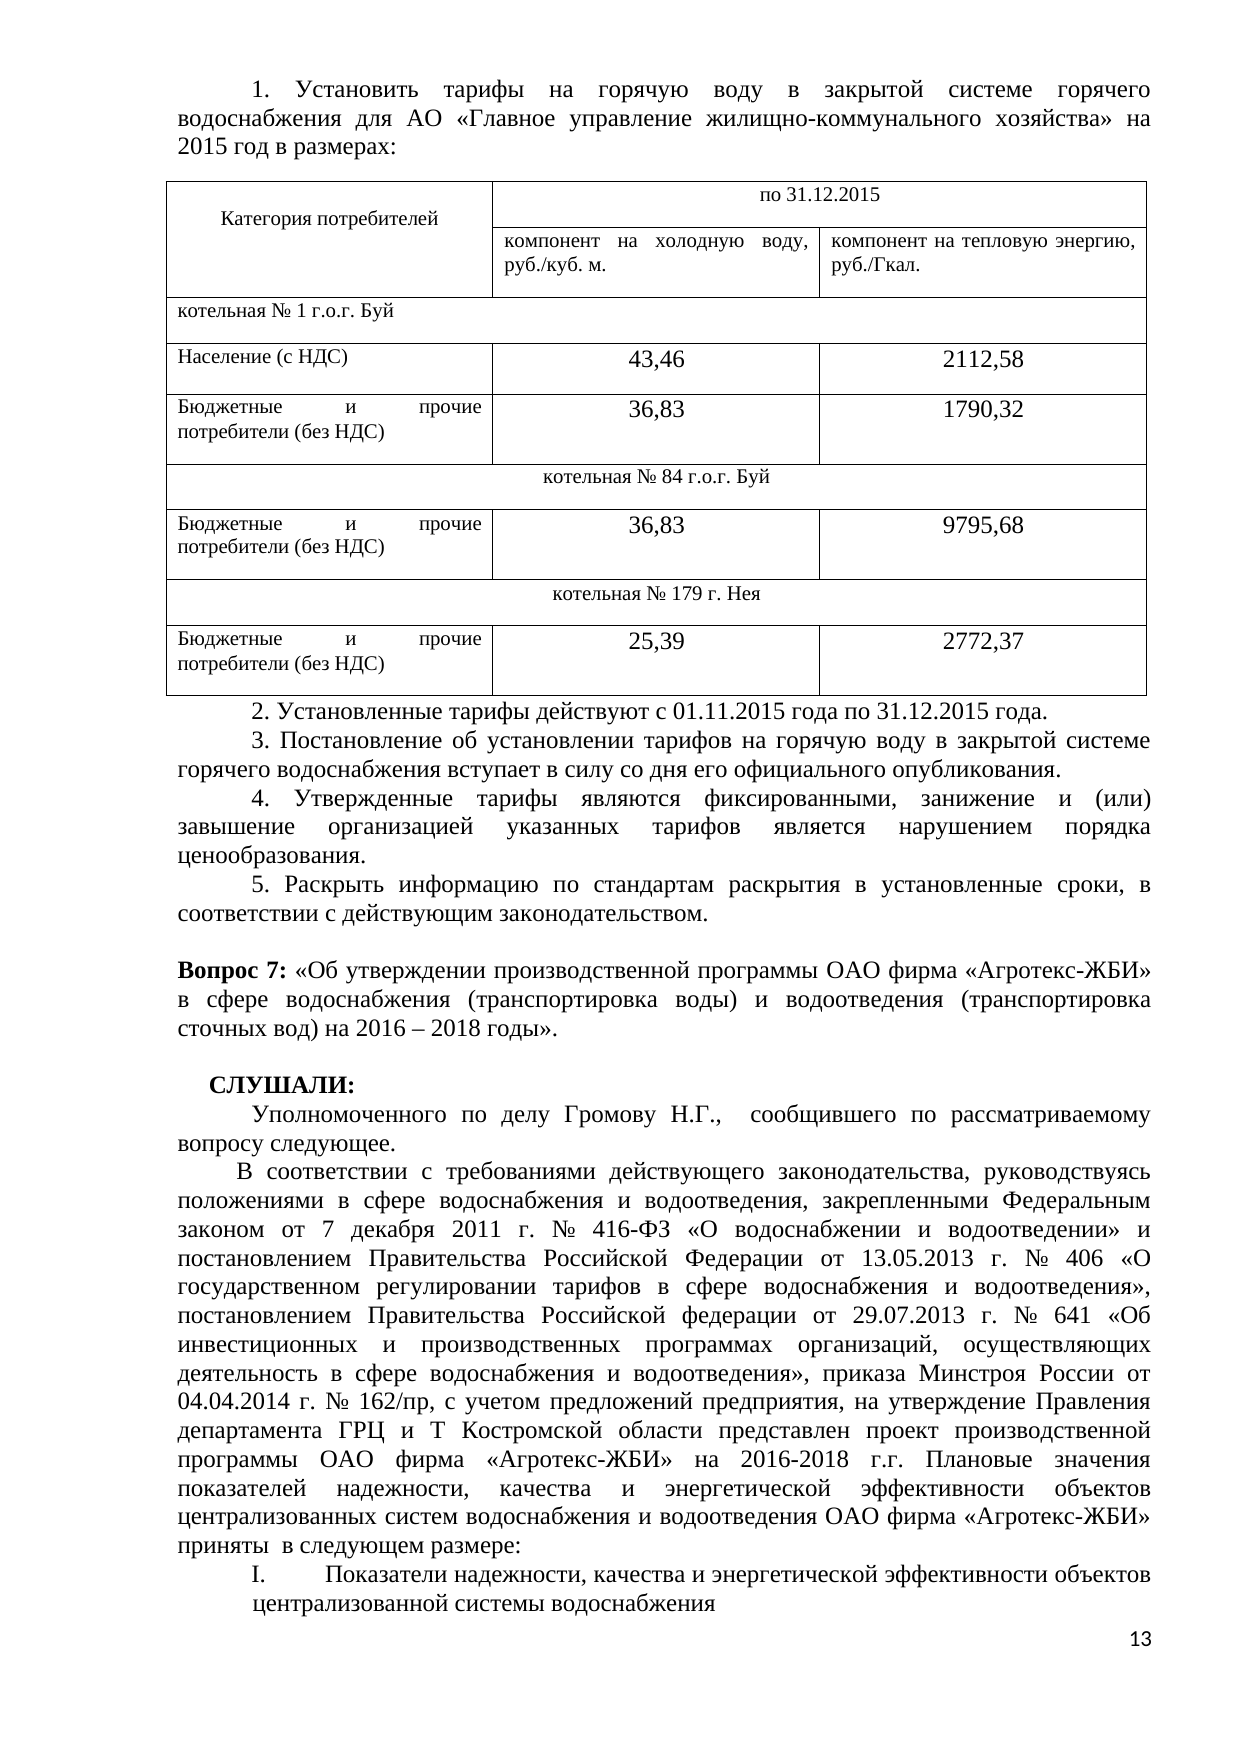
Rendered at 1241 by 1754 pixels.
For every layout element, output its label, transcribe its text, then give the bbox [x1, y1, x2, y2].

text Уполномоченного по делу Громову Н.Г., сообщившего по рассматриваемому вопросу следующее. [177, 1099, 1152, 1156]
text 4. Утвержденные тарифы являются фиксированными, занижение и (или) завышение организацией указанных тарифов является нарушением порядка ценообразования. [177, 783, 1152, 869]
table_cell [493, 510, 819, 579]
text Вопрос 7: «Об утверждении производственной программы ОАО фирма «Агротекс-ЖБИ» в сфере водоснабжения (транспортировка воды) и водоотведения (транспортировка сточных вод) на 2016 – 2018 годы». [177, 955, 1152, 1041]
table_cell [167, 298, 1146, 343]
text СЛУШАЛИ: [177, 1070, 1181, 1099]
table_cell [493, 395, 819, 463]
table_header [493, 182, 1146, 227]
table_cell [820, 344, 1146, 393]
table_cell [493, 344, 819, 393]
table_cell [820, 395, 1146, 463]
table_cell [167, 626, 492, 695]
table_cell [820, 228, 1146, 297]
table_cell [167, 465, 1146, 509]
text В соответствии с требованиями действующего законодательства, руководствуясь положениями в сфере водоснабжения и водоотведения, закрепленными Федеральным законом от 7 декабря . № 416-ФЗ «О водоснабжении и водоотведении» и постановлением Правительства Российской Федерации от 13.05.2013 г. № 406 «О государственном регулировании тарифов в сфере водоснабжения и водоотведения», постановлением Правительства Российской федерации от 29.07.2013 г. № 641 «Об инвестиционных и производственных программах организаций, осуществляющих деятельность в сфере водоснабжения и водоотведения», приказа Минстроя России от 04.04.2014 г. № 162/пр, с учетом предложений предприятия, на утверждение Правления департамента ГРЦ и Т Костромской области представлен проект производственной программы ОАО фирма «Агротекс-ЖБИ» на 2016-2018 г.г. Плановые значения показателей надежности, качества и энергетической эффективности объектов централизованных систем водоснабжения и водоотведения ОАО фирма «Агротекс-ЖБИ» приняты в следующем размере: [177, 1156, 1152, 1559]
text 3. Постановление об установлении тарифов на горячую воду в закрытой системе горячего водоснабжения вступает в силу со дня его официального опубликования. [177, 725, 1152, 783]
text 2. Установленные тарифы действуют с 01.11.2015 года по 31.12.2015 года. [177, 696, 1152, 725]
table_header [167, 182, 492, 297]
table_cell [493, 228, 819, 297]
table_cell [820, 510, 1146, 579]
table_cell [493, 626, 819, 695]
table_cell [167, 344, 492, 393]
text 1. Установить тарифы на горячую воду в закрытой системе горячего водоснабжения для АО «Главное управление жилищно-коммунального хозяйства» на 2015 год в размерах: [177, 74, 1152, 160]
list Показатели надежности, качества и энергетической эффективности объектов централизованной системы водоснабжения [251, 1559, 1152, 1616]
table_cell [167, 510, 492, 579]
text 5. Раскрыть информацию по стандартам раскрытия в установленные сроки, в соответствии с действующим законодательством. [177, 869, 1152, 926]
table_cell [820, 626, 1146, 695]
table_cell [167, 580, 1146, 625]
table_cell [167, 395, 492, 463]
